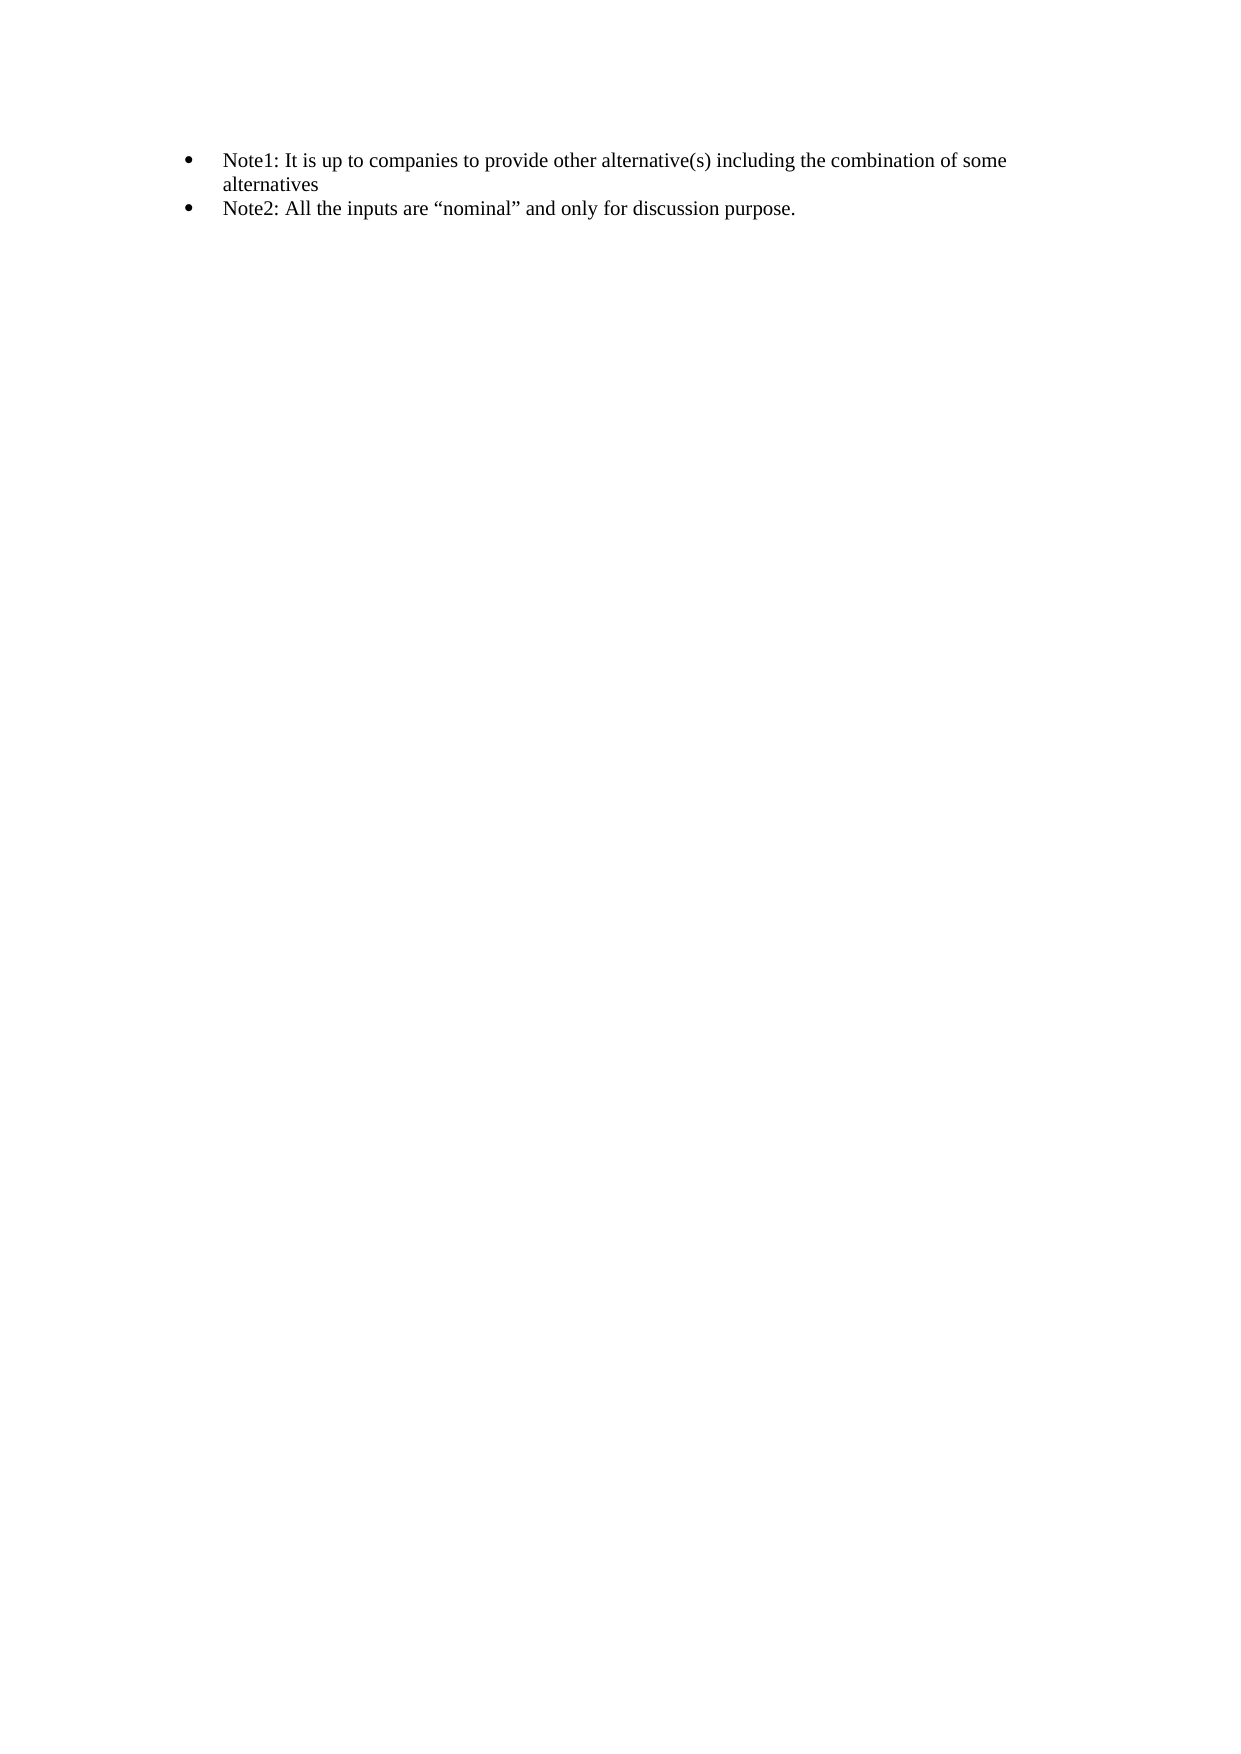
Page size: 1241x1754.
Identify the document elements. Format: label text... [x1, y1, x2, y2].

list Note2: All the inputs are “nominal” and only for discussion purpose. [185, 196, 1093, 220]
list Note1: It is up to companies to provide other alternative(s) including the combination of some alternatives [185, 148, 1093, 196]
